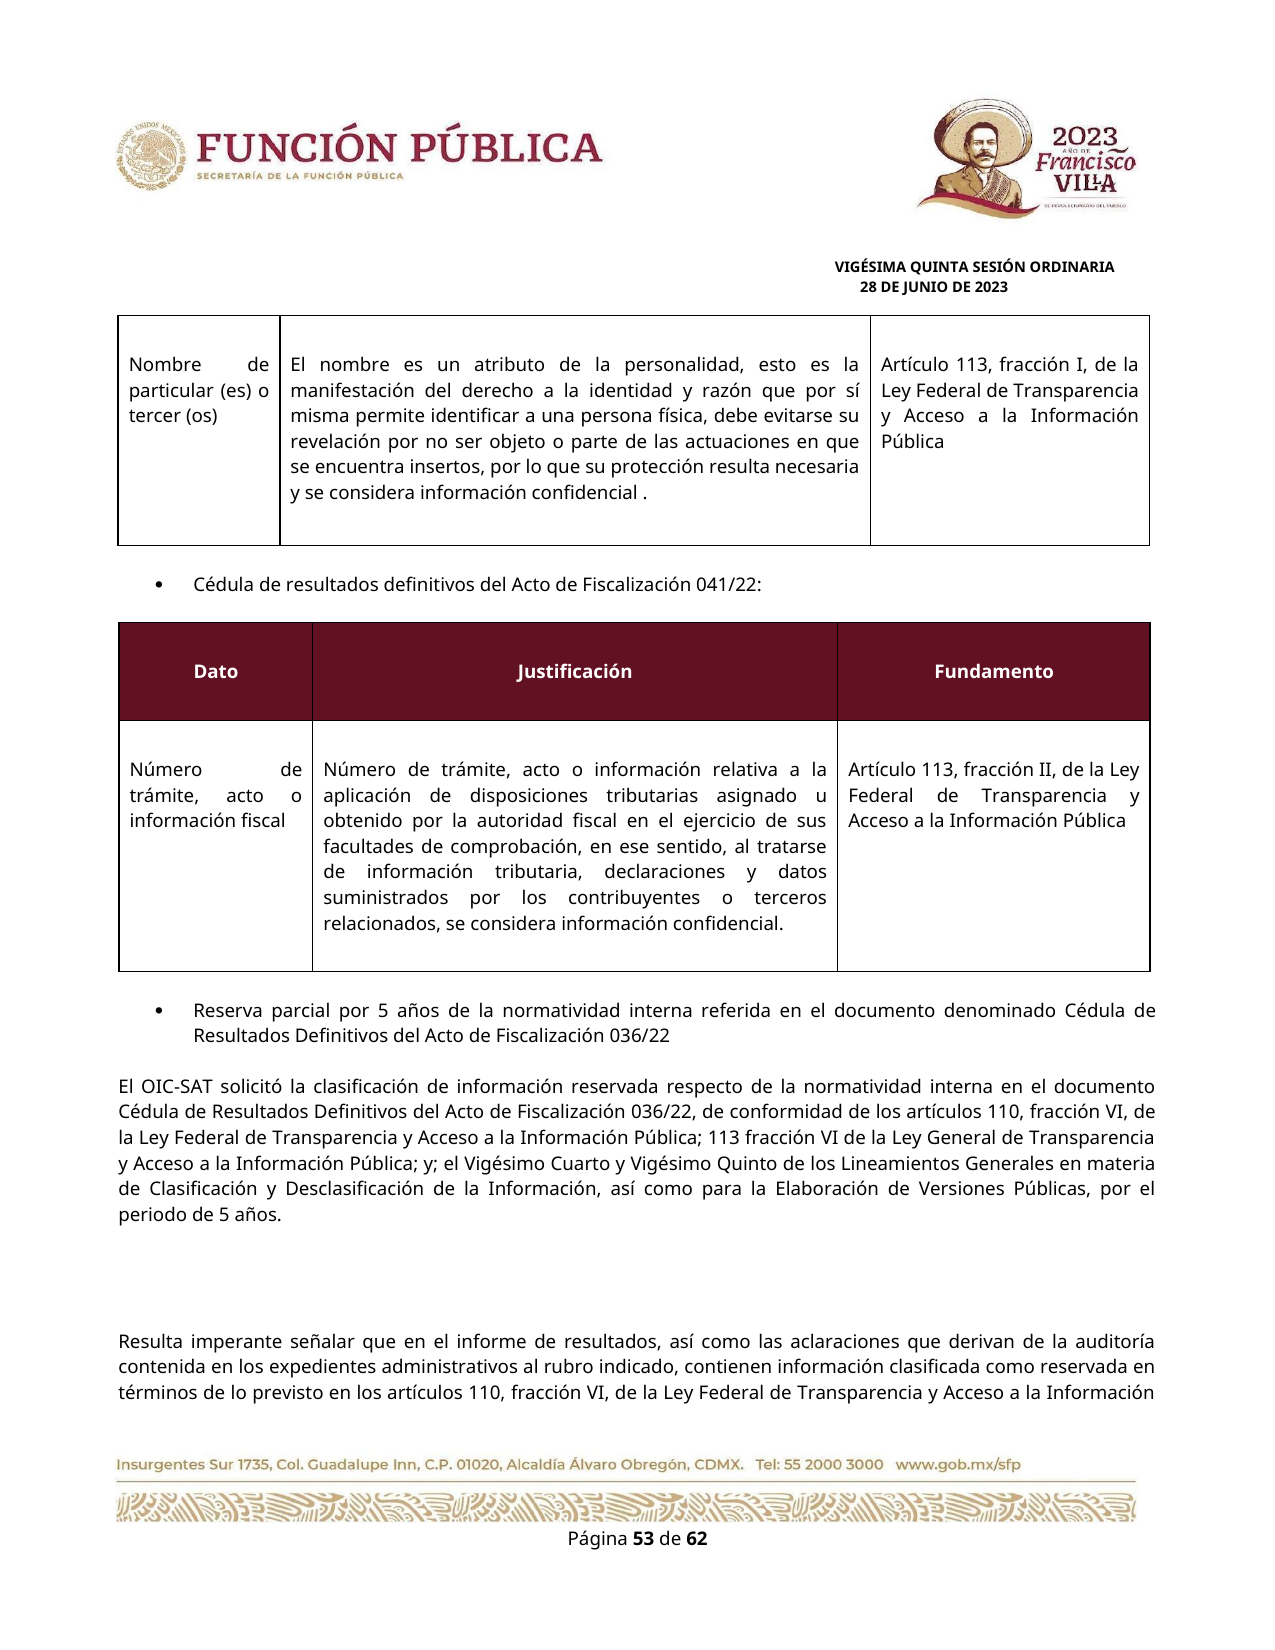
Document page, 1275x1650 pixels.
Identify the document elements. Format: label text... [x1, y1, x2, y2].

table_cell Artículo 113, fracción I, de la Ley Federal de Transparencia y Acceso a la Información Pública [871, 316, 1149, 545]
table_header Fundamento [838, 623, 1149, 720]
text El OIC-SAT solicitó la clasificación de información reservada respecto de la normatividad interna en el documento Cédula de Resultados Definitivos del Acto de Fiscalización 036/22, de conformidad de los artículos 110, fracción VI, de la Ley Federal de Transparencia y Acceso a la Información Pública; 113 fracción VI de la Ley General de Transparencia y Acceso a la Información Pública; y; el Vigésimo Cuarto y Vigésimo Quinto de los Lineamientos Generales en materia de Clasificación y Desclasificación de la Información, así como para la Elaboración de Versiones Públicas, por el periodo de 5 años. [118, 1073, 1157, 1226]
table_header Justificación [313, 623, 837, 720]
table_cell Nombre de particular (es) o tercer (os) [119, 316, 279, 545]
table_cell El nombre es un atributo de la personalidad, esto es la manifestación del derecho a la identidad y razón que por sí misma permite identificar a una persona física, debe evitarse su revelación por no ser objeto o parte de las actuaciones en que se encuentra insertos, por lo que su protección resulta necesaria y se considera información confidencial . [281, 316, 870, 545]
table_cell Número de trámite, acto o información fiscal [120, 721, 312, 971]
picture [0, 7, 1252, 1551]
list Reserva parcial por 5 años de la normatividad interna referida en el documento denominado Cédula de Resultados Definitivos del Acto de Fiscalización 036/22 [156, 997, 1157, 1048]
table_cell Número de trámite, acto o información relativa a la aplicación de disposiciones tributarias asignado u obtenido por la autoridad fiscal en el ejercicio de sus facultades de comprobación, en ese sentido, al tratarse de información tributaria, declaraciones y datos suministrados por los contribuyentes o terceros relacionados, se considera información confidencial. [313, 721, 837, 971]
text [118, 1328, 1157, 1404]
table_cell Artículo 113, fracción II, de la Ley Federal de Transparencia y Acceso a la Información Pública [838, 721, 1149, 971]
list Cédula de resultados definitivos del Acto de Fiscalización 041/22: [156, 571, 1157, 597]
table_header Dato [120, 623, 312, 720]
